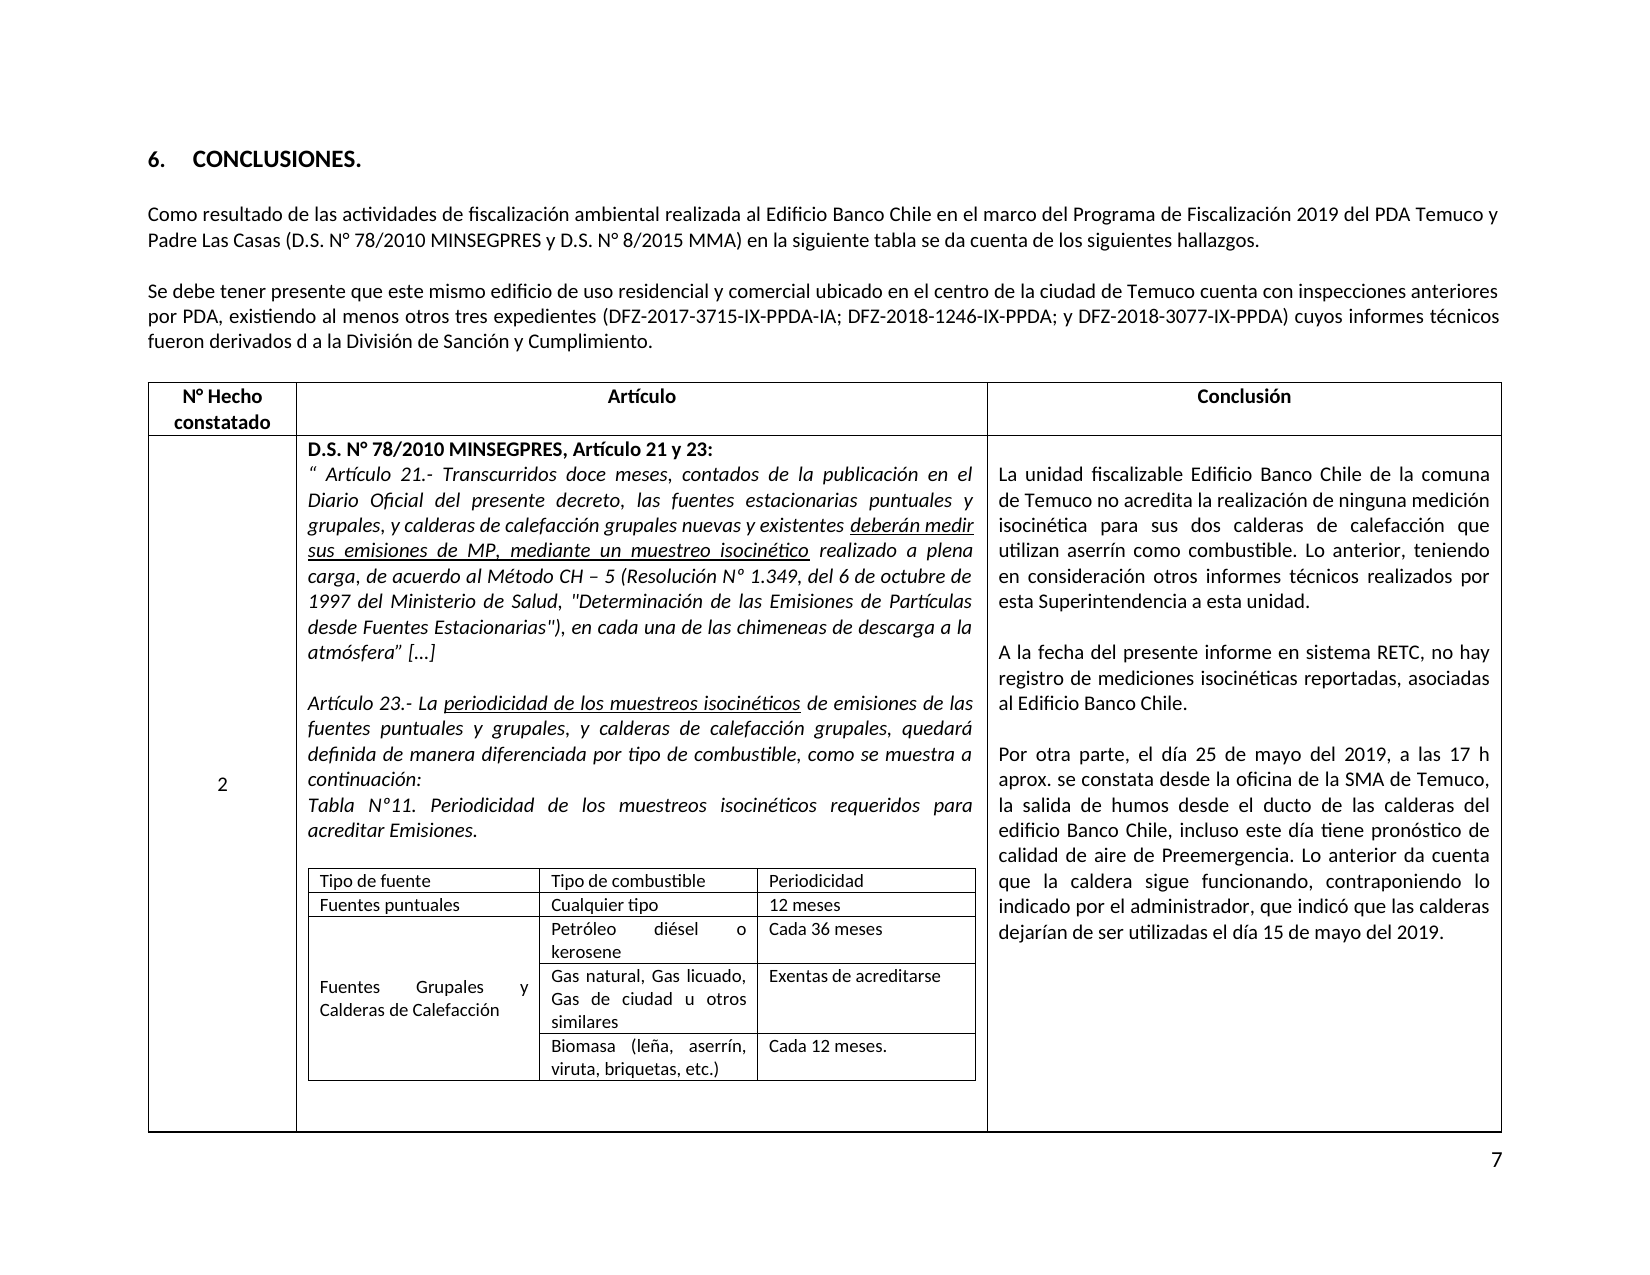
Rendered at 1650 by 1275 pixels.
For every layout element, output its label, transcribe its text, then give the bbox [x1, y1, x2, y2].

table_cell La unidad fiscalizable Edificio Banco Chile de la comuna de Temuco no acredita la realización de ninguna medición isocinética para sus dos calderas de calefacción que utilizan aserrín como combustible. Lo anterior, teniendo en consideración otros informes técnicos realizados por esta Superintendencia a esta unidad. A la fecha del presente informe en sistema RETC, no hay registro de mediciones isocinéticas reportadas, asociadas al Edificio Banco Chile. Por otra parte, el día 25 de mayo del 2019, a las 17 h aprox. se constata desde la oficina de la SMA de Temuco, la salida de humos desde el ducto de las calderas del edificio Banco Chile, incluso este día tiene pronóstico de calidad de aire de Preemergencia. Lo anterior da cuenta que la caldera sigue funcionando, contraponiendo lo indicado por el administrador, que indicó que las calderas dejarían de ser utilizadas el día 15 de mayo del 2019. [988, 436, 1501, 1131]
table_header N° Hecho constatado [149, 383, 296, 435]
table_cell 2 [149, 436, 296, 1131]
table_header Conclusión [988, 383, 1501, 435]
table_header Artículo [297, 383, 987, 435]
text Se debe tener presente que este mismo edificio de uso residencial y comercial ubicado en el centro de la ciudad de Temuco cuenta con inspecciones anteriores por PDA, existiendo al menos otros tres expedientes (DFZ-2017-3715-IX-PPDA-IA; DFZ-2018-1246-IX-PPDA; y DFZ-2018-3077-IX-PPDA) cuyos informes técnicos fueron derivados d a la División de Sanción y Cumplimiento. [148, 278, 1502, 354]
subtitle CONCLUSIONES. [148, 143, 1502, 174]
text Como resultado de las actividades de fiscalización ambiental realizada al Edificio Banco Chile en el marco del Programa de Fiscalización 2019 del PDA Temuco y Padre Las Casas (D.S. N° 78/2010 MINSEGPRES y D.S. N° 8/2015 MMA) en la siguiente tabla se da cuenta de los siguientes hallazgos. [148, 202, 1502, 252]
table_cell D.S. N° 78/2010 MINSEGPRES, Artículo 21 y 23: “ Artículo 21.- Transcurridos doce meses, contados de la publicación en el Diario Oficial del presente decreto, las fuentes estacionarias puntuales y grupales, y calderas de calefacción grupales nuevas y existentes deberán medir sus emisiones de MP, mediante un muestreo isocinético realizado a plena carga, de acuerdo al Método CH – 5 (Resolución Nº 1.349, del 6 de octubre de 1997 del Ministerio de Salud, "Determinación de las Emisiones de Partículas desde Fuentes Estacionarias"), en cada una de las chimeneas de descarga a la atmósfera” […] Artículo 23.- La periodicidad de los muestreos isocinéticos de emisiones de las fuentes puntuales y grupales, y calderas de calefacción grupales, quedará definida de manera diferenciada por tipo de combustible, como se muestra a continuación: Tabla Nº11. Periodicidad de los muestreos isocinéticos requeridos para acreditar Emisiones. [297, 436, 987, 1131]
